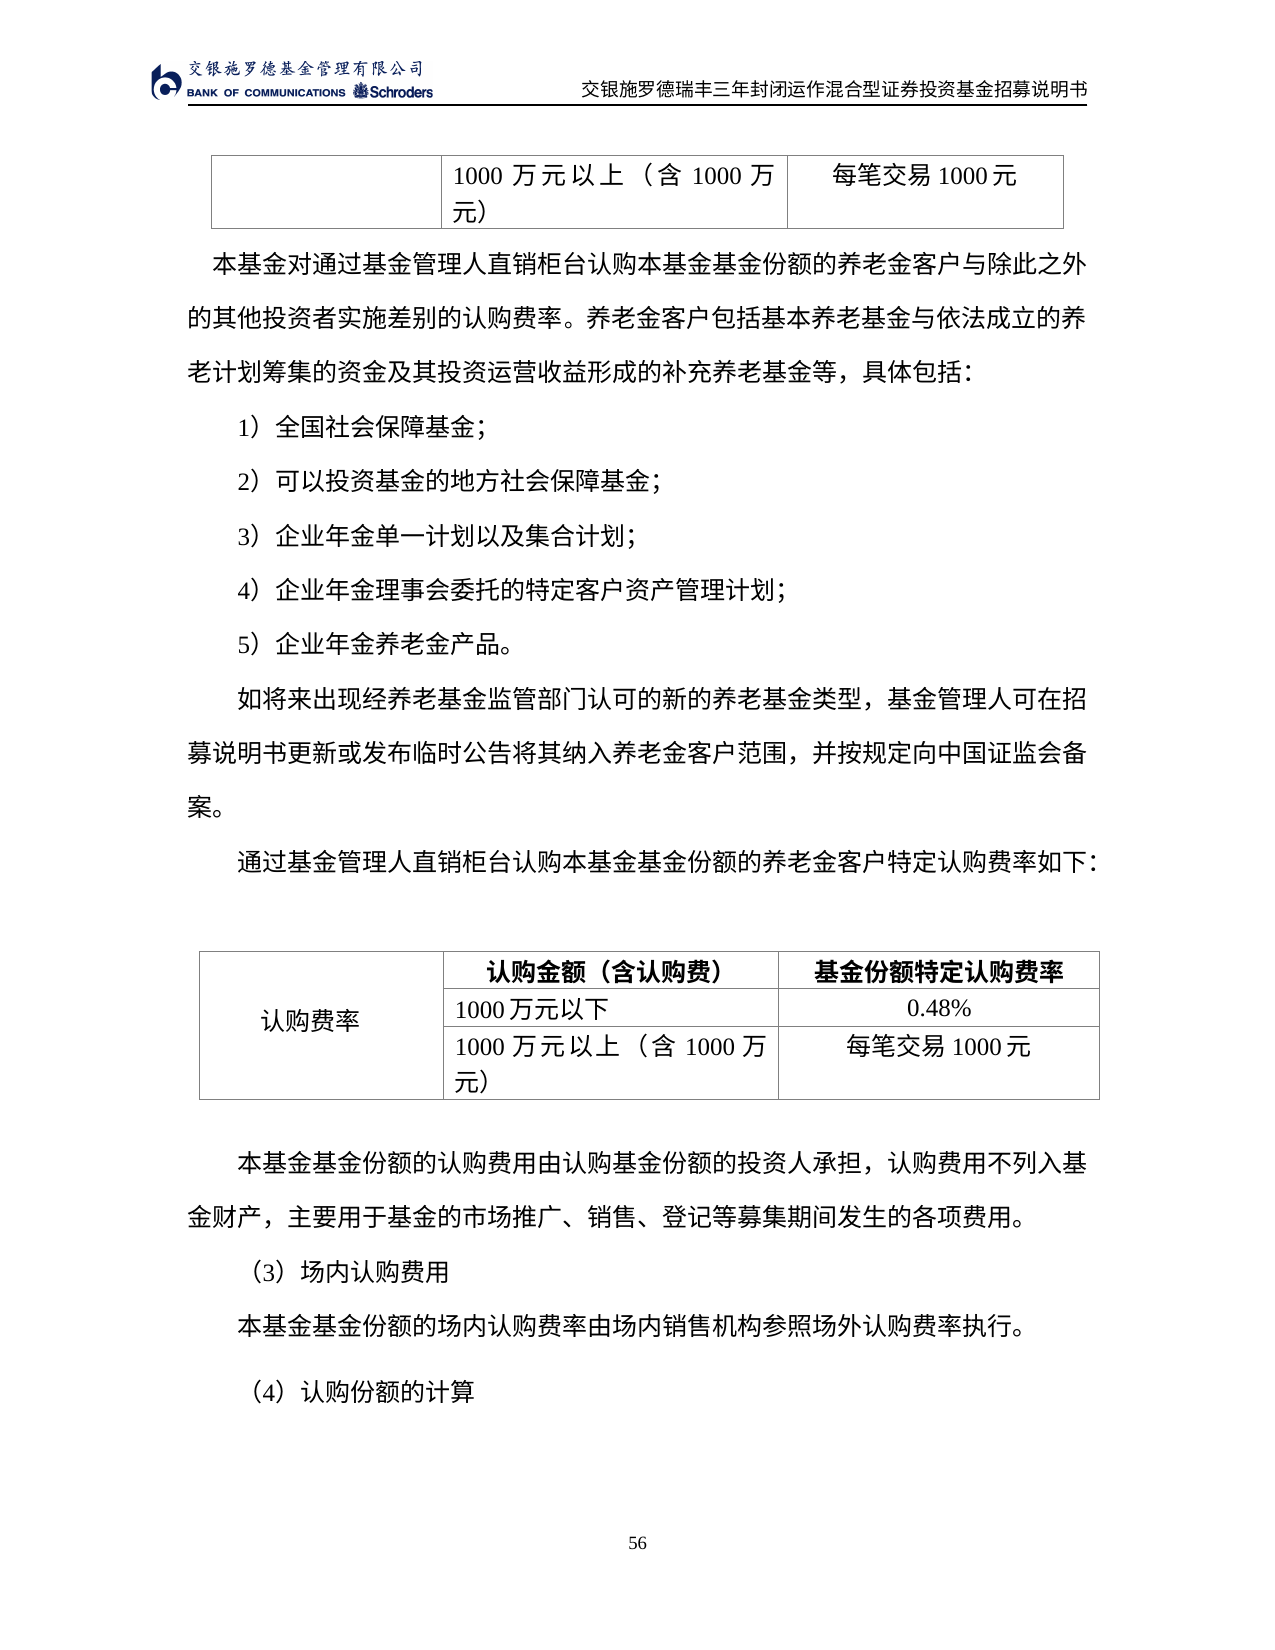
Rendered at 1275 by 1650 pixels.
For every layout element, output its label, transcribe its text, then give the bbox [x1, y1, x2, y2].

text 3）企业年金单一计划以及集合计划； [187, 516, 1087, 552]
text 5）企业年金养老金产品。 [187, 625, 1087, 661]
text 本基金基金份额的认购费用由认购基金份额的投资人承担，认购费用不列入基金财产，主要用于基金的市场推广、销售、登记等募集期间发生的各项费用。 [187, 1143, 1087, 1234]
text 1）全国社会保障基金； [187, 407, 1087, 443]
text 本基金基金份额的场内认购费率由场内销售机构参照场外认购费率执行。 [187, 1306, 1087, 1343]
text （4）认购份额的计算 [187, 1361, 1087, 1420]
table_cell 0.48% [779, 989, 1099, 1026]
table_header 认购金额（含认购费） [444, 952, 778, 988]
table_cell 1000万元以下 [444, 989, 778, 1026]
text （3）场内认购费用 [187, 1252, 1087, 1288]
table_cell 1000万元以上（含1000万元） [442, 156, 787, 228]
table_header 认购费率 [200, 952, 443, 1099]
picture [151, 61, 433, 100]
table_cell 每笔交易1000元 [788, 156, 1063, 228]
text 4）企业年金理事会委托的特定客户资产管理计划； [187, 570, 1087, 607]
table_cell 每笔交易1000元 [779, 1027, 1099, 1099]
table_header 基金份额特定认购费率 [779, 952, 1099, 988]
table_cell 1000万元以上（含1000万元） [444, 1027, 778, 1099]
text 通过基金管理人直销柜台认购本基金基金份额的养老金客户特定认购费率如下： [187, 842, 1087, 933]
text 如将来出现经养老基金监管部门认可的新的养老基金类型，基金管理人可在招募说明书更新或发布临时公告将其纳入养老金客户范围，并按规定向中国证监会备案。 [187, 679, 1087, 824]
text 2）可以投资基金的地方社会保障基金； [187, 462, 1087, 498]
text 本基金对通过基金管理人直销柜台认购本基金基金份额的养老金客户与除此之外的其他投资者实施差别的认购费率。养老金客户包括基本养老基金与依法成立的养老计划筹集的资金及其投资运营收益形成的补充养老基金等，具体包括： [187, 244, 1087, 389]
